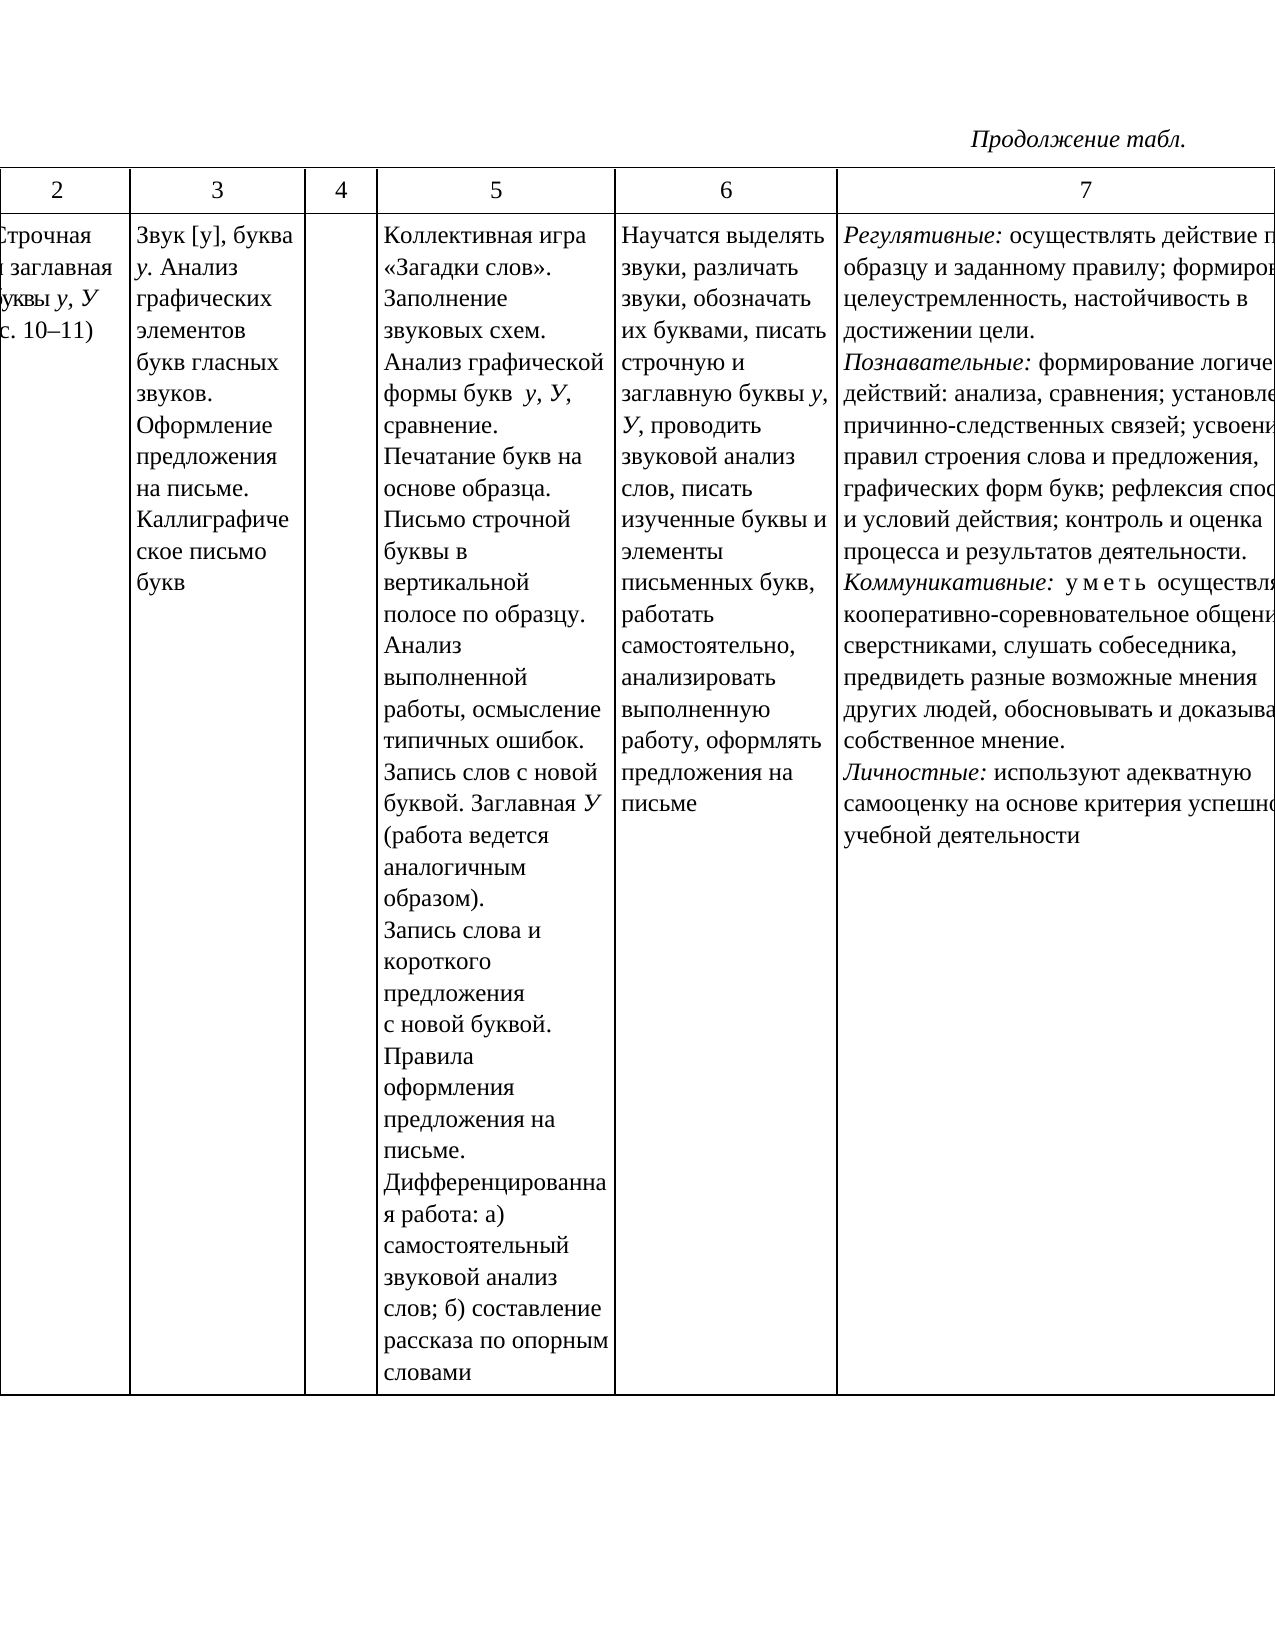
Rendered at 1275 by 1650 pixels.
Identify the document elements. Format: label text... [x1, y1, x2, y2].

table_cell [306, 214, 376, 1394]
table_header 3 [131, 168, 305, 212]
table_cell Регулятивные: осуществлять действие по образцу и заданному правилу; формировать целеустремленность, настойчивость в достижении цели. Познавательные: формирование логических действий: анализа, сравнения; установление причинно-следственных связей; усвоение правил строения слова и предложения, графических форм букв; рефлексия способов и условий действия; контроль и оценка процесса и результатов деятельности. Коммуникативные: уметь осуществлять кооперативно-соревновательное общение со сверстниками, слушать собеседника, предвидеть разные возможные мнения других людей, обосновывать и доказывать собственное мнение. Личностные: используют адекватную самооценку на основе критерия успешности учебной деятельности [838, 214, 1274, 1394]
table_cell Строчная и заглавная буквы у, У (с. 10–11) [1, 214, 129, 1394]
table_cell Звук [у], буква у. Анализ графических элементов букв гласных звуков. Оформление предложения на письме. Каллиграфическое письмо букв [131, 214, 304, 1394]
table_header 6 [616, 168, 837, 212]
table_header 4 [306, 168, 377, 212]
text Продолжение табл. [177, 124, 1186, 153]
table_header 7 [838, 168, 1275, 212]
table_cell Научатся выделять звуки, различать звуки, обозначать их буквами, писать строчную и заглавную буквы у, У, проводить звуковой анализ слов, писать изученные буквы и элементы письменных букв, работать самостоятельно, анализировать выполненную работу, оформлять предложения на письме [616, 214, 836, 1394]
table_header 2 [1, 168, 130, 212]
table_header 5 [378, 168, 615, 212]
table_cell Коллективная игра «Загадки слов». Заполнение звуковых схем. Анализ графической формы букв у, У, сравнение. Печатание букв на основе образца. Письмо строчной буквы в вертикальной полосе по образцу. Анализ выполненной работы, осмысление типичных ошибок. Запись слов с новой буквой. Заглавная У (работа ведется аналогичным образом). Запись слова и короткого предложения с новой буквой. Правила оформления предложения на письме. Дифференцированная работа: а) самостоятельный звуковой анализ слов; б) составление рассказа по опорным словами [378, 214, 614, 1394]
